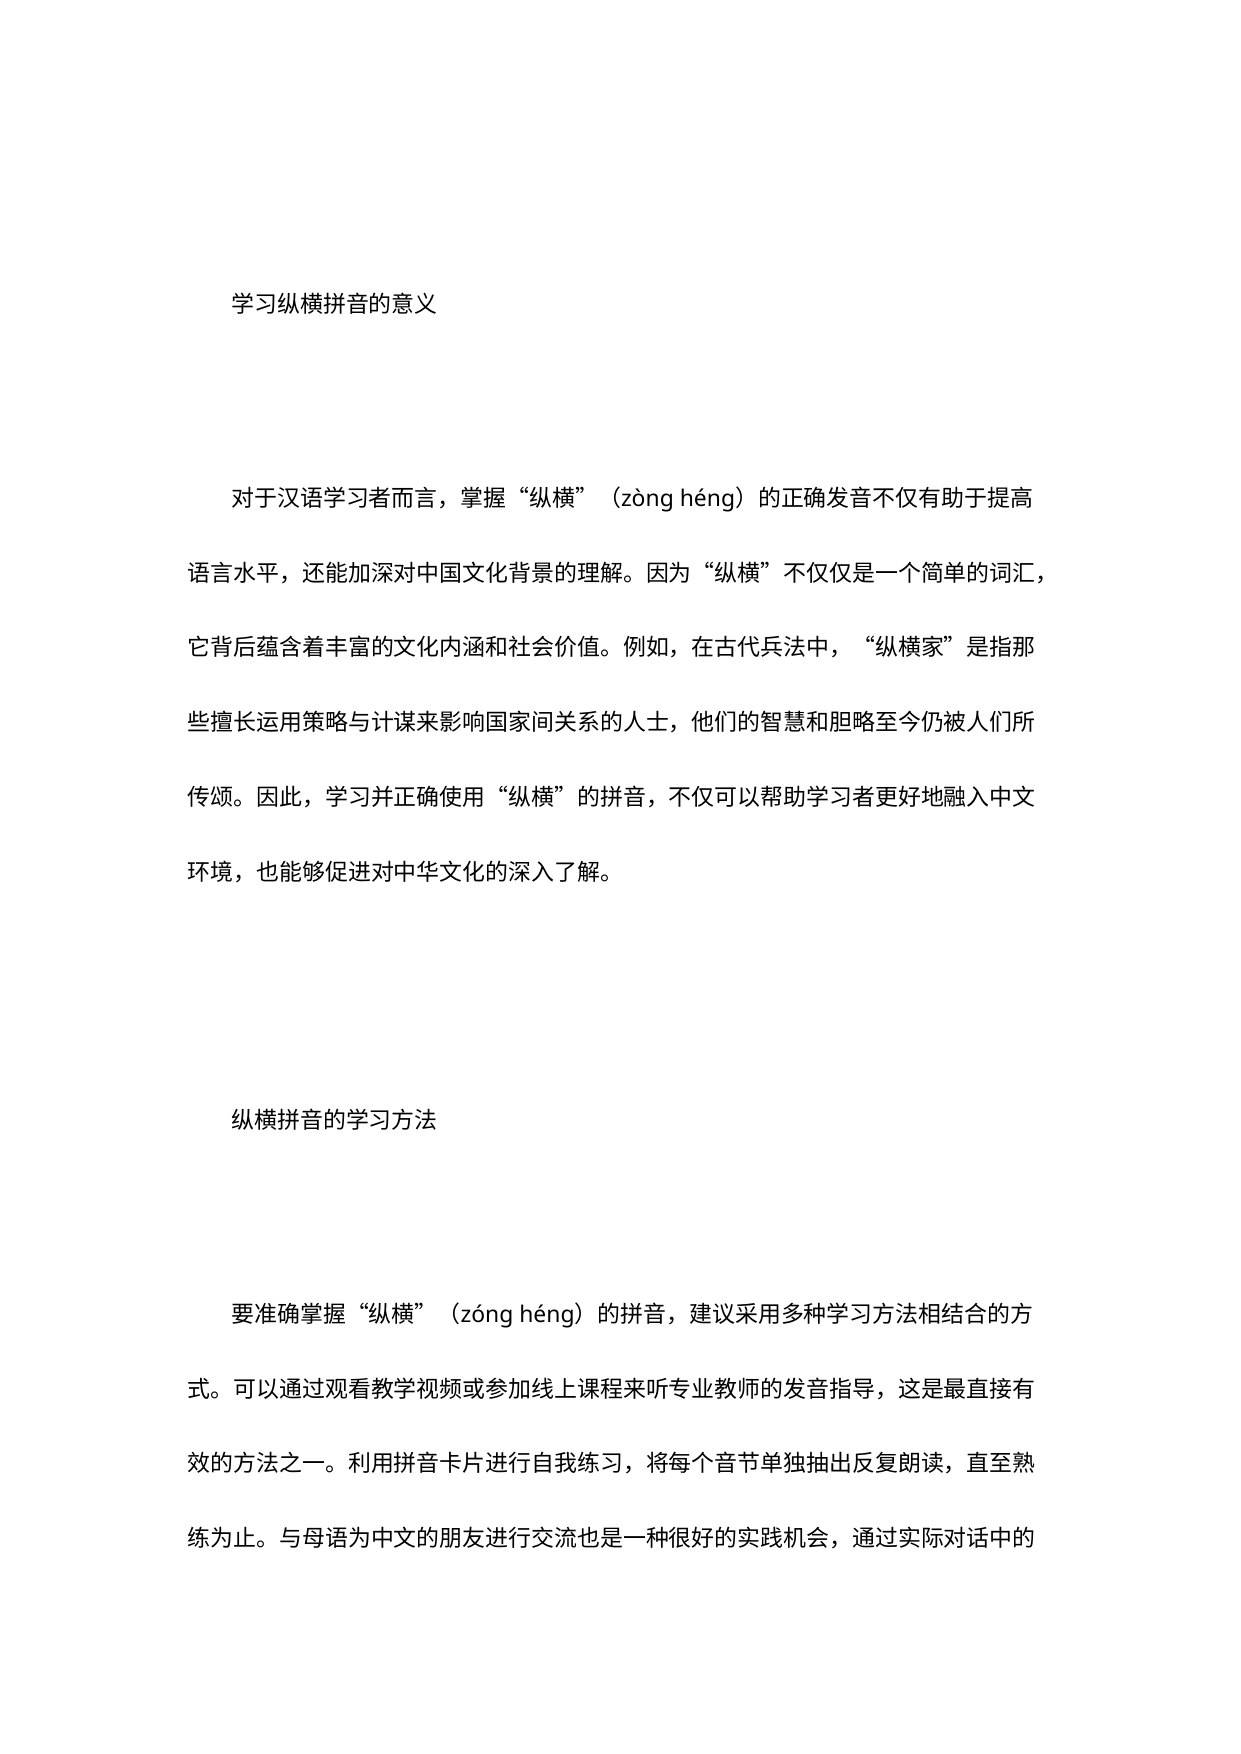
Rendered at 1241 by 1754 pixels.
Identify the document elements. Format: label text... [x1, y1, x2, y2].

text 学习纵横拼音的意义 [187, 270, 1053, 335]
text 对于汉语学习者而言，掌握“纵横”（zòng héng）的正确发音不仅有助于提高语言水平，还能加深对中国文化背景的理解。因为“纵横”不仅仅是一个简单的词汇，它背后蕴含着丰富的文化内涵和社会价值。例如，在古代兵法中，“纵横家”是指那些擅长运用策略与计谋来影响国家间关系的人士，他们的智慧和胆略至今仍被人们所传颂。因此，学习并正确使用“纵横”的拼音，不仅可以帮助学习者更好地融入中文环境，也能够促进对中华文化的深入了解。 [187, 464, 1053, 902]
text 纵横拼音的学习方法 [187, 1086, 1053, 1151]
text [187, 1280, 1053, 1569]
